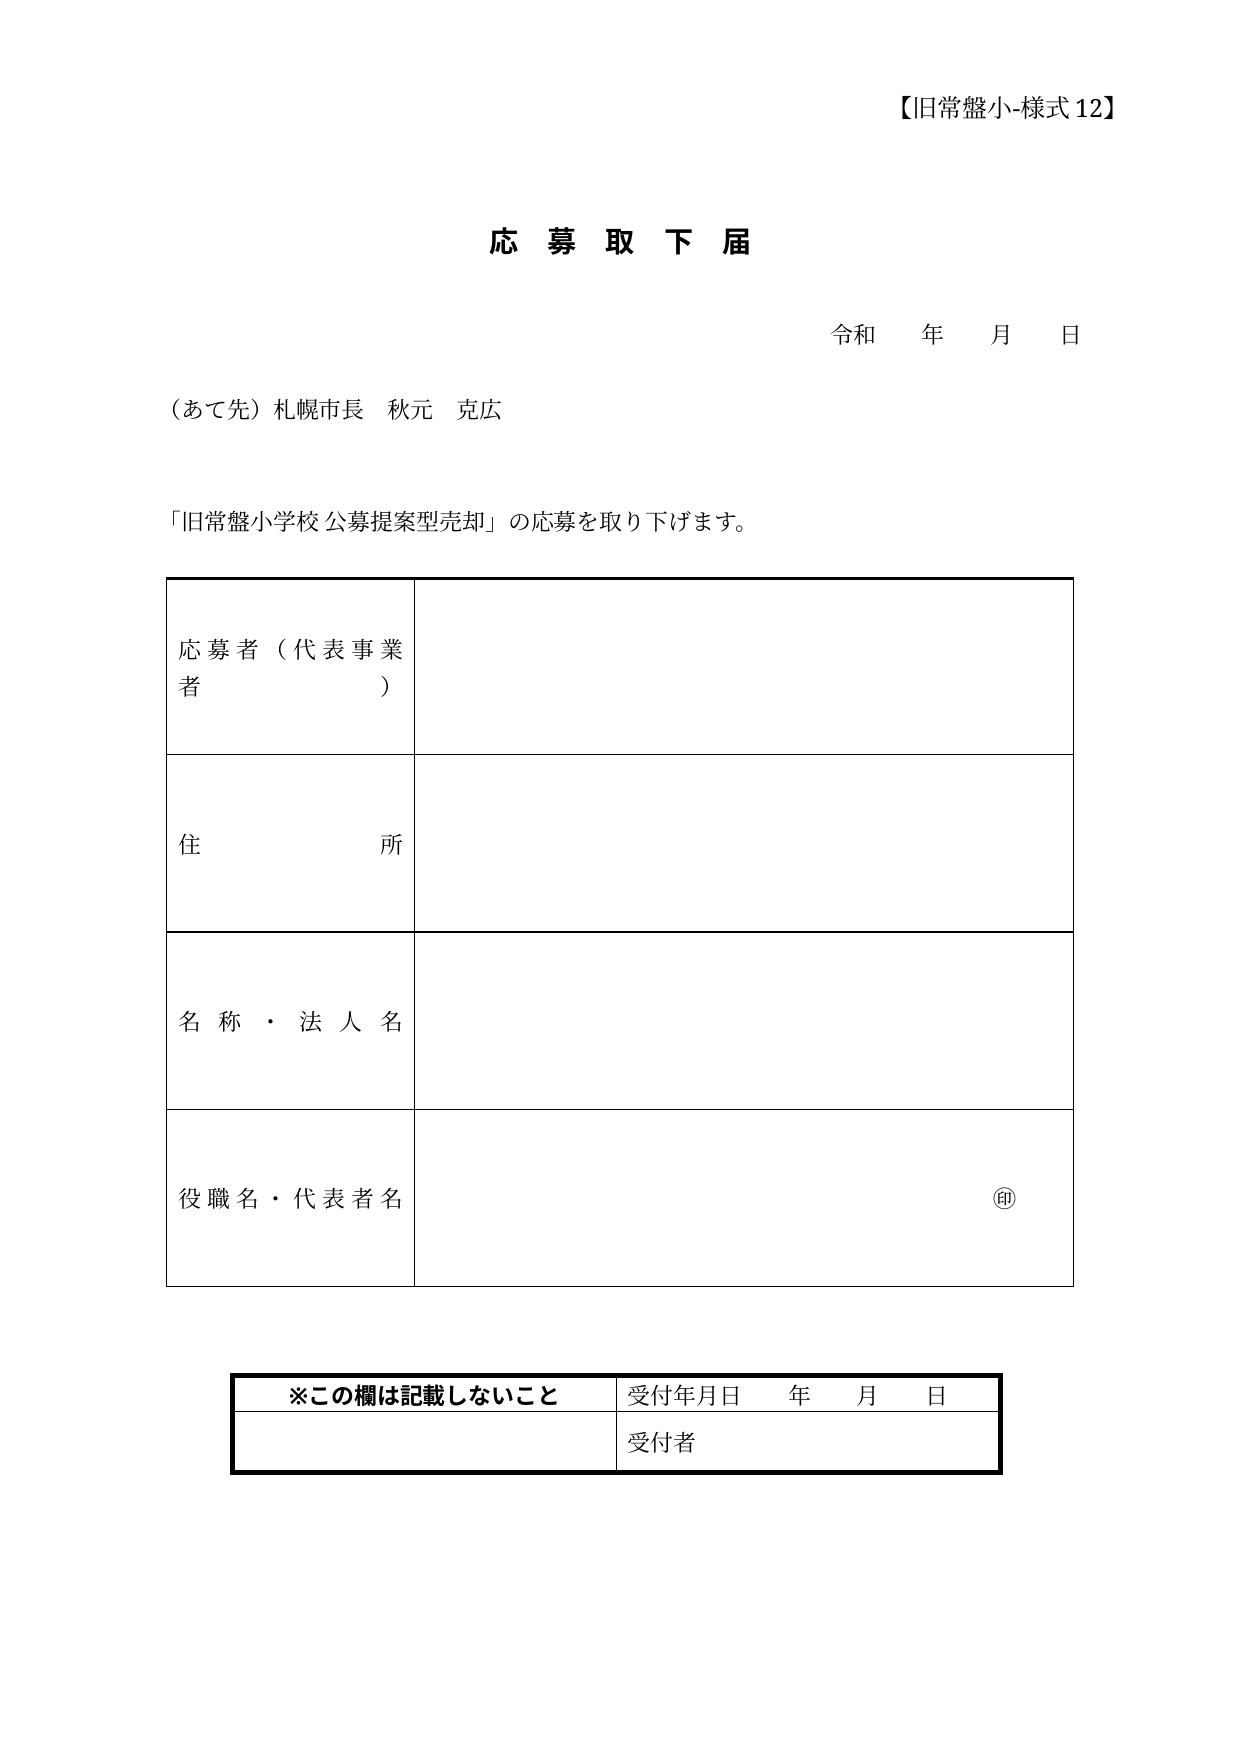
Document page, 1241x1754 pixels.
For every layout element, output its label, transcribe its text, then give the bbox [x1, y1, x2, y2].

table_cell [415, 933, 1073, 1108]
table_cell ㊞ [415, 1110, 1073, 1286]
table_cell 住所 [167, 755, 414, 931]
text 応 募 取 下 届 [112, 202, 1128, 277]
table_cell 名称・法人名 [167, 933, 414, 1108]
table_cell [415, 755, 1073, 931]
table_cell 役職名・代表者名 [167, 1110, 414, 1286]
text 令和 年 月 日 [112, 314, 1082, 352]
table_header [415, 580, 1073, 754]
text （あて先）札幌市長 秋元 克広 [112, 389, 1128, 427]
text 「旧常盤小学校 公募提案型売却」の応募を取り下げます。 [112, 502, 1128, 539]
table_header 応募者（代表事業者） [167, 580, 414, 754]
